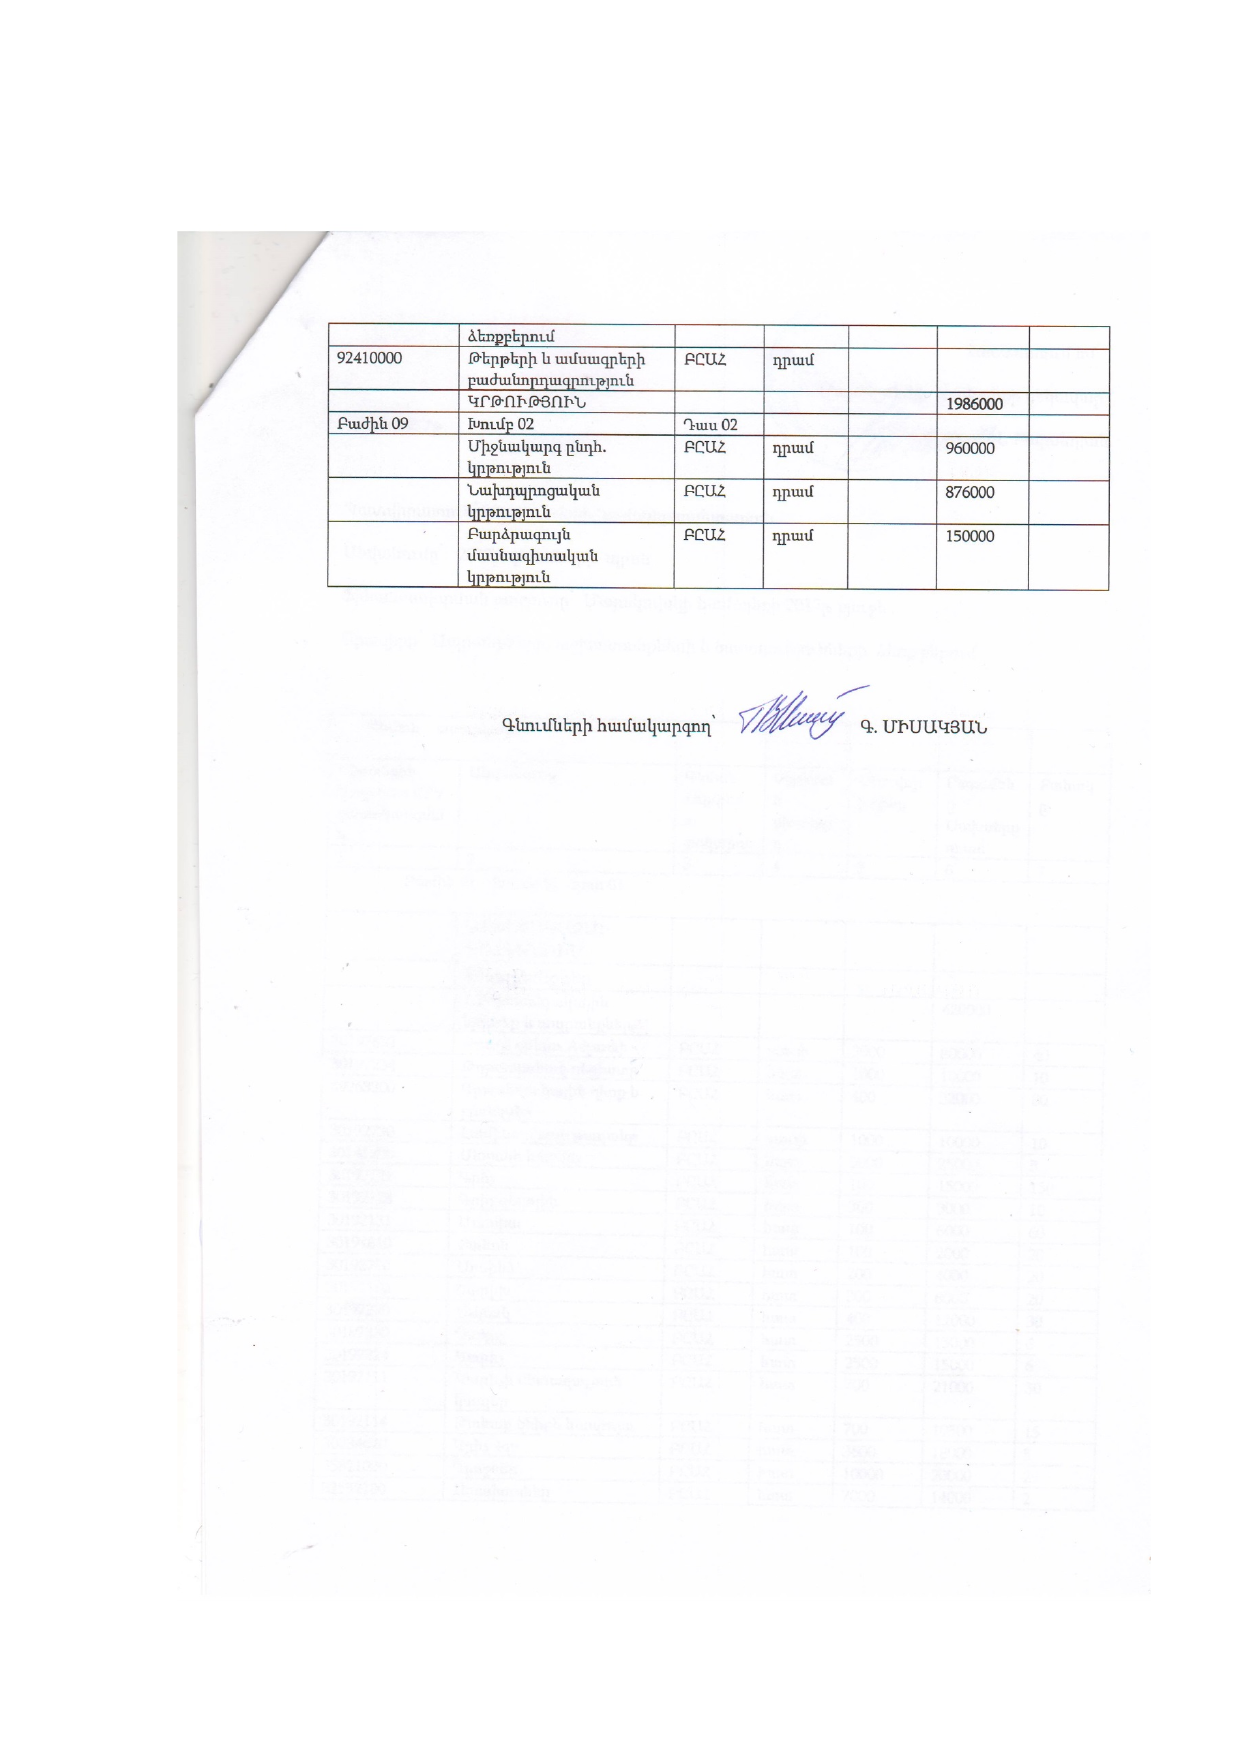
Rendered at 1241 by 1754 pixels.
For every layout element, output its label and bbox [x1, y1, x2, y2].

picture [177, 224, 1151, 1601]
